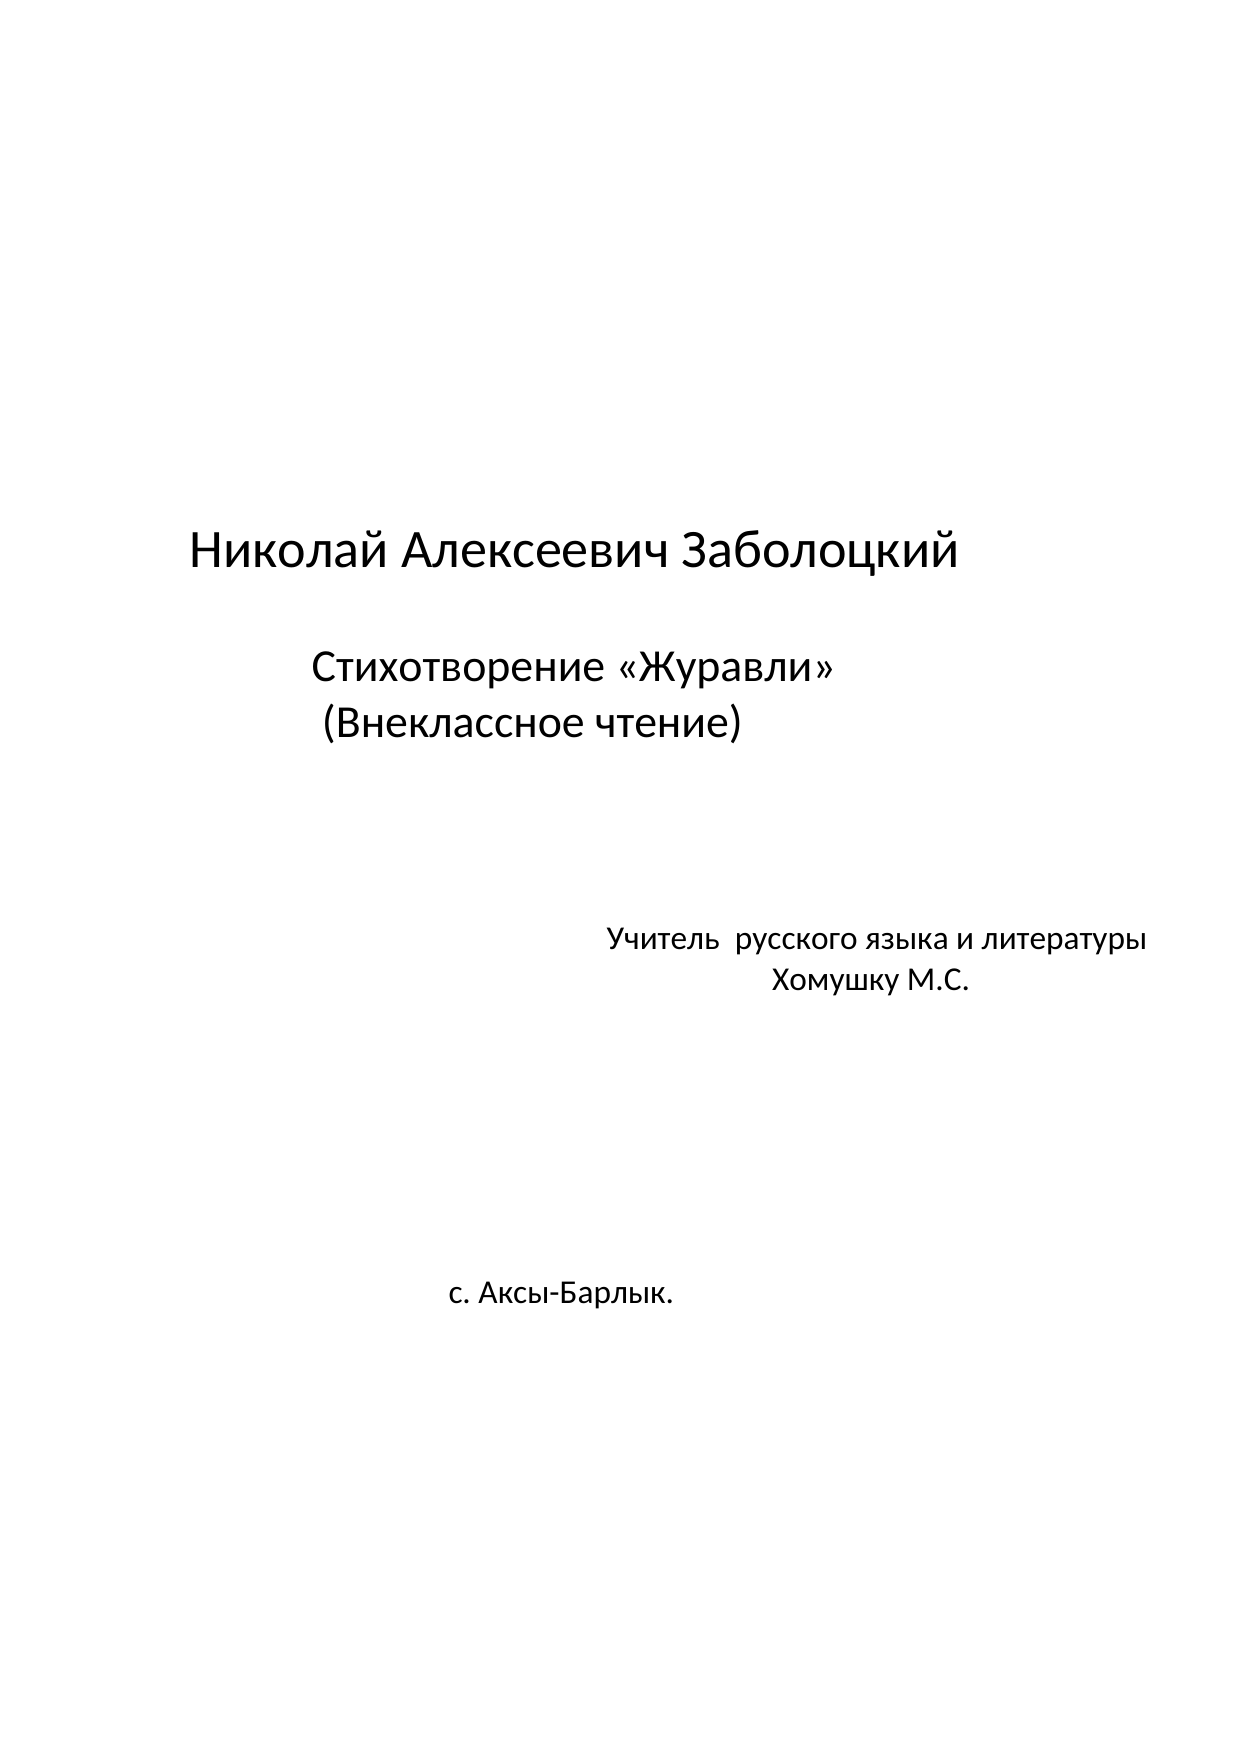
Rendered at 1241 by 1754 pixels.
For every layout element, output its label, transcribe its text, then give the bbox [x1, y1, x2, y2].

text Хомушку М.С. [177, 957, 1166, 998]
text Николай Алексеевич Заболоцкий [177, 515, 1166, 581]
text Стихотворение «Журавли» [177, 637, 1166, 693]
text (Внеклассное чтение) [177, 693, 1166, 749]
text с. Аксы-Барлык. [177, 1271, 1166, 1311]
text Учитель русского языка и литературы [177, 917, 1166, 957]
